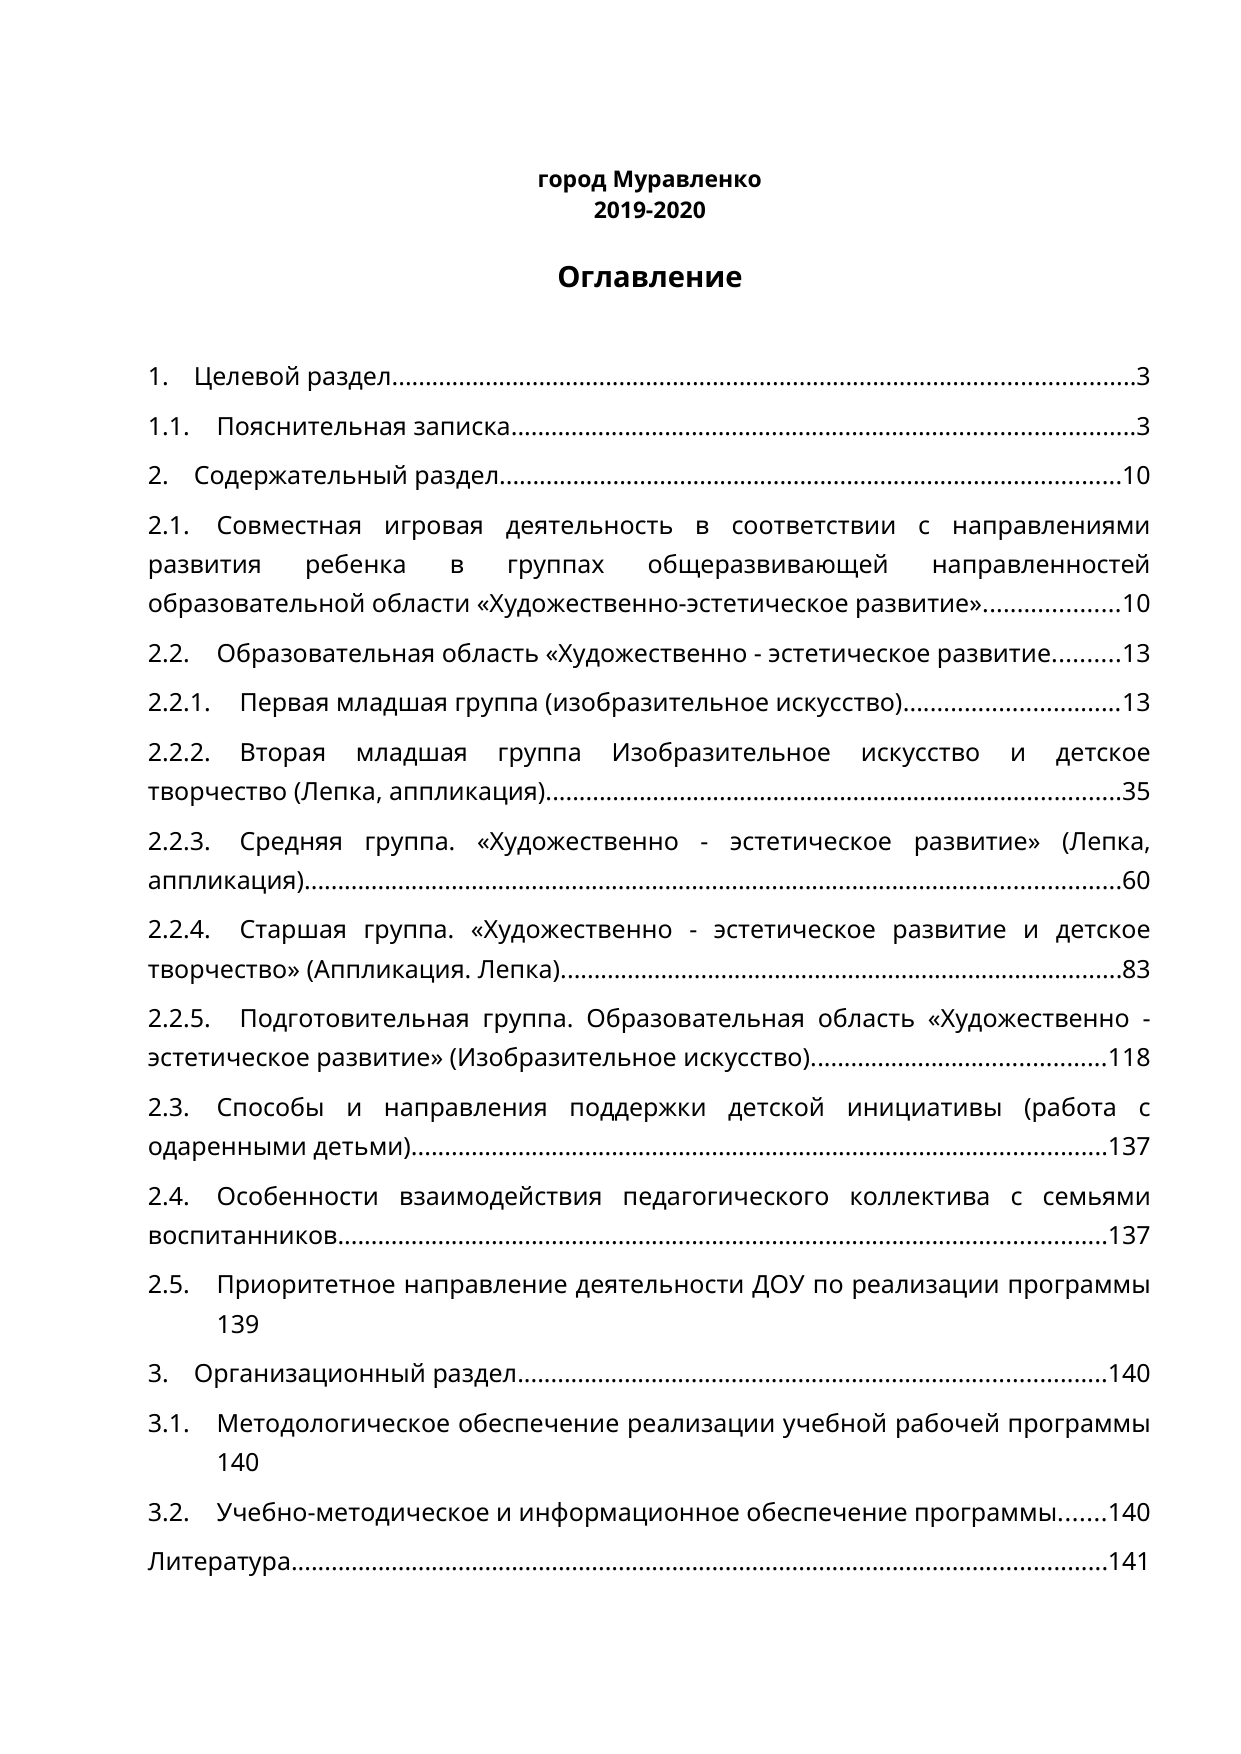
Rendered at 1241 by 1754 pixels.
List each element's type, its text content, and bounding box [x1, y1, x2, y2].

text город Муравленко [148, 163, 1152, 194]
text 2019-2020 [148, 194, 1152, 225]
